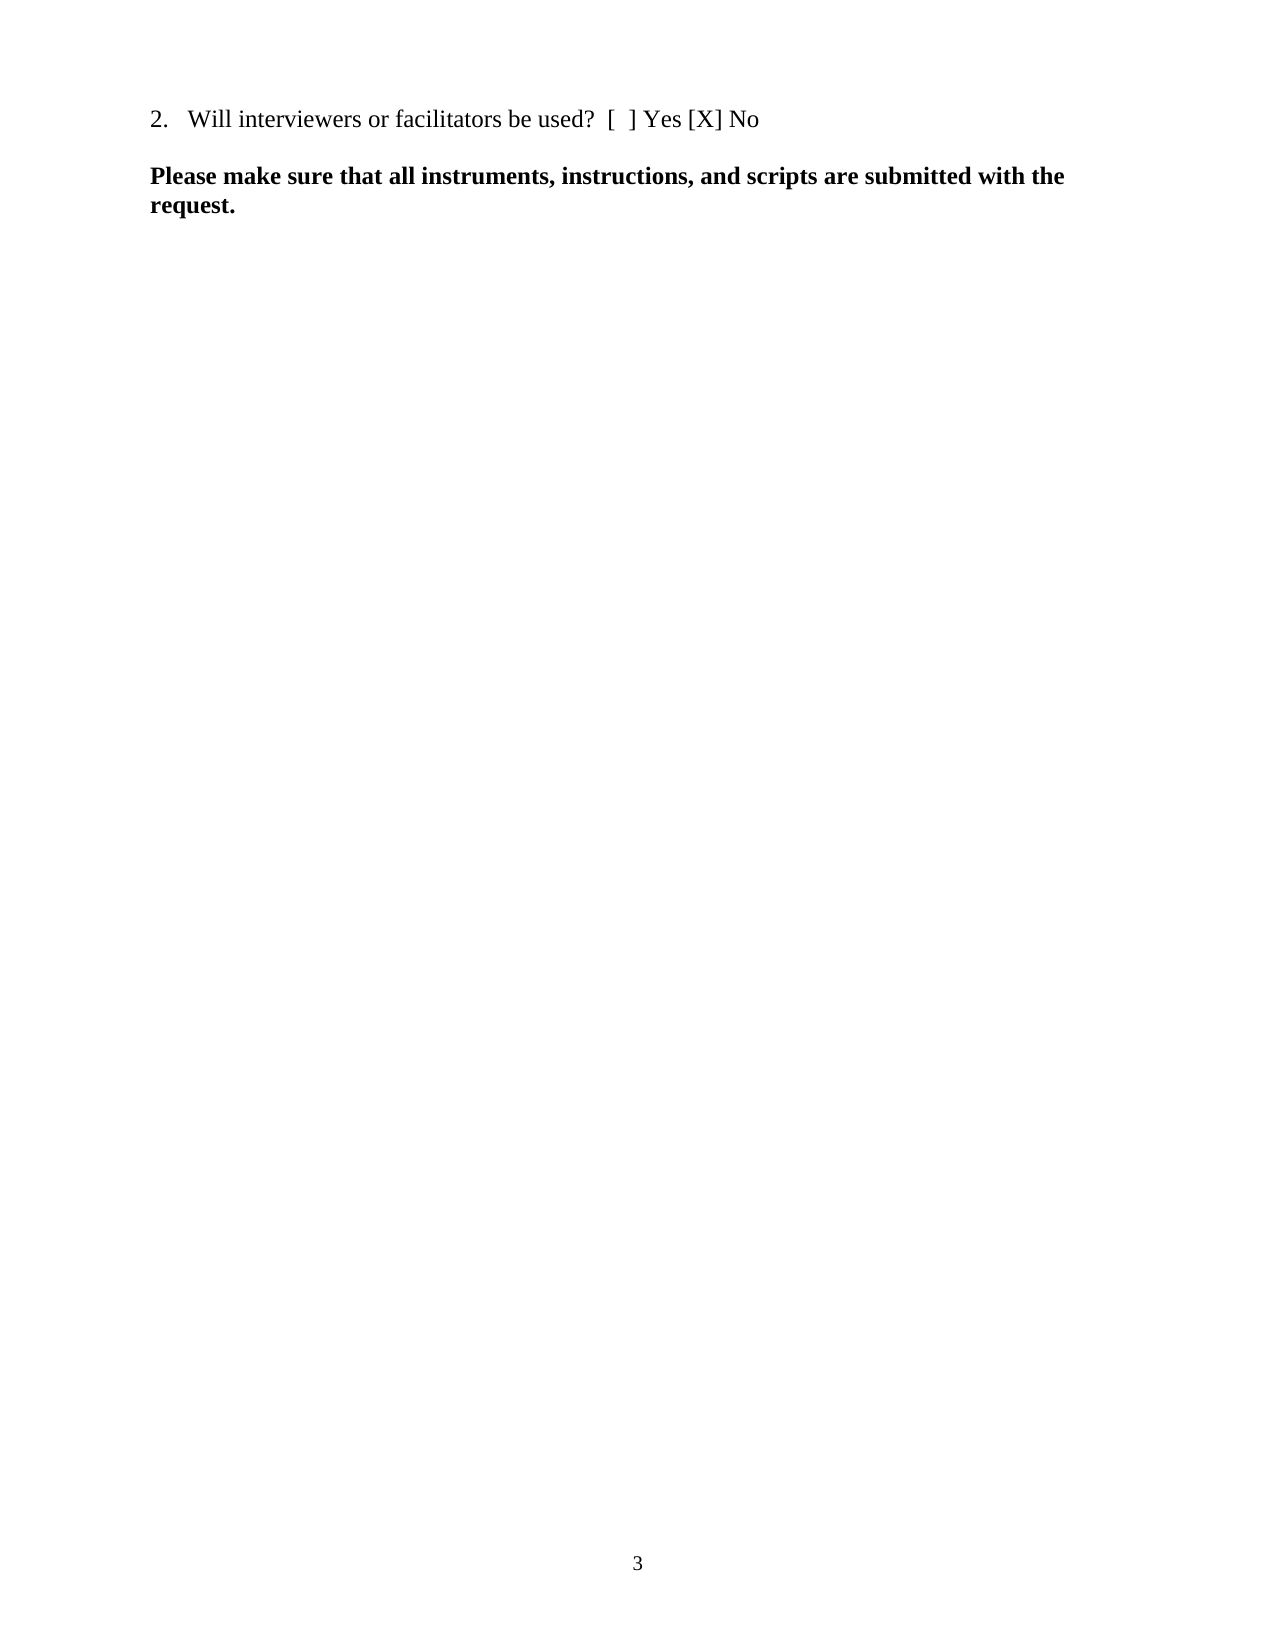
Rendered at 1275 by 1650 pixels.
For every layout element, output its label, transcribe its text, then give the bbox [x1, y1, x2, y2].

list Will interviewers or facilitators be used? [ ] Yes [X] No [150, 104, 1125, 132]
text Please make sure that all instruments, instructions, and scripts are submitted with the request. [150, 161, 1125, 219]
